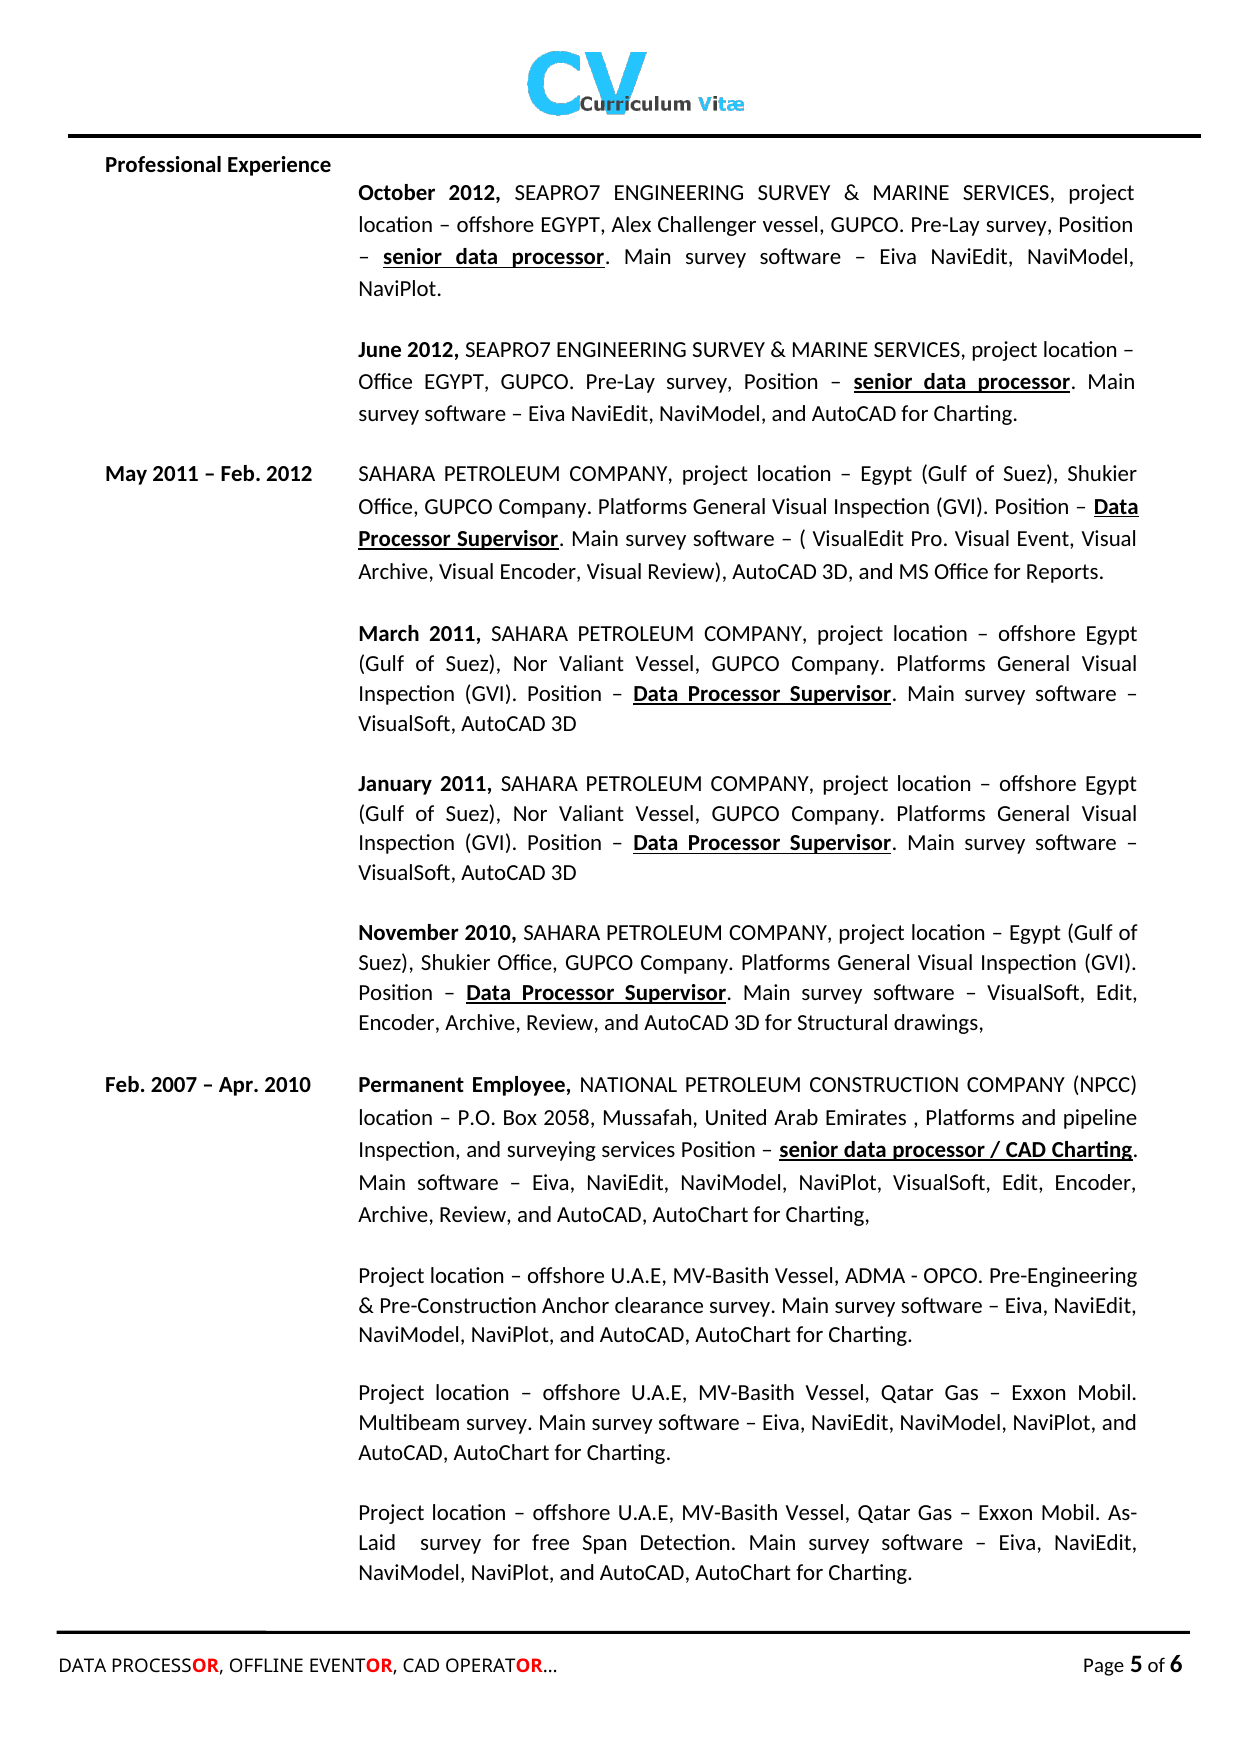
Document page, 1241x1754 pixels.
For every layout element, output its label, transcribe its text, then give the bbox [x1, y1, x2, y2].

text Project location – offshore U.A.E, MV-Basith Vessel, Qatar Gas – Exxon Mobil. Multibeam survey. Main survey software – Eiva, NaviEdit, NaviModel, NaviPlot, and AutoCAD, AutoChart for Charting. [358, 1378, 1138, 1466]
text March 2011, SAHARA PETROLEUM COMPANY, project location – offshore Egypt (Gulf of Suez), Nor Valiant Vessel, GUPCO Company. Platforms General Visual Inspection (GVI). Position – Data Processor Supervisor. Main survey software – VisualSoft, AutoCAD 3D [358, 619, 1138, 737]
text Project location – offshore U.A.E, MV-Basith Vessel, Qatar Gas – Exxon Mobil. As-Laid survey for free Span Detection. Main survey software – Eiva, NaviEdit, NaviModel, NaviPlot, and AutoCAD, AutoChart for Charting. [358, 1498, 1138, 1586]
text October 2012, SEAPRO7 ENGINEERING SURVEY & MARINE SERVICES, project location – offshore EGYPT, Alex Challenger vessel, GUPCO. Pre-Lay survey, Position – senior data processor. Main survey software – Eiva NaviEdit, NaviModel, NaviPlot. [358, 178, 1135, 303]
text June 2012, SEAPRO7 ENGINEERING SURVEY & MARINE SERVICES, project location – Office EGYPT, GUPCO. Pre-Lay survey, Position – senior data processor. Main survey software – Eiva NaviEdit, NaviModel, and AutoCAD for Charting. [358, 335, 1135, 427]
text Feb. 2007 – Apr. 2010 Permanent Employee, NATIONAL PETROLEUM CONSTRUCTION COMPANY (NPCC) location – P.O. Box 2058, Mussafah, United Arab Emirates , Platforms and pipeline Inspection, and surveying services Position – senior data processor / CAD Charting. Main software – Eiva, NaviEdit, NaviModel, NaviPlot, VisualSoft, Edit, Encoder, Archive, Review, and AutoCAD, AutoChart for Charting, [105, 1070, 1138, 1228]
text May 2011 – Feb. 2012 SAHARA PETROLEUM COMPANY, project location – Egypt (Gulf of Suez), Shukier Office, GUPCO Company. Platforms General Visual Inspection (GVI). Position – Data Processor Supervisor. Main survey software – ( VisualEdit Pro. Visual Event, Visual Archive, Visual Encoder, Visual Review), AutoCAD 3D, and MS Office for Reports. [105, 459, 1138, 585]
text January 2011, SAHARA PETROLEUM COMPANY, project location – offshore Egypt (Gulf of Suez), Nor Valiant Vessel, GUPCO Company. Platforms General Visual Inspection (GVI). Position – Data Processor Supervisor. Main survey software – VisualSoft, AutoCAD 3D [358, 769, 1138, 886]
text Professional Experience [105, 150, 1138, 178]
text November 2010, SAHARA PETROLEUM COMPANY, project location – Egypt (Gulf of Suez), Shukier Office, GUPCO Company. Platforms General Visual Inspection (GVI). Position – Data Processor Supervisor. Main survey software – VisualSoft, Edit, Encoder, Archive, Review, and AutoCAD 3D for Structural drawings, [358, 918, 1138, 1036]
picture [512, 39, 759, 127]
